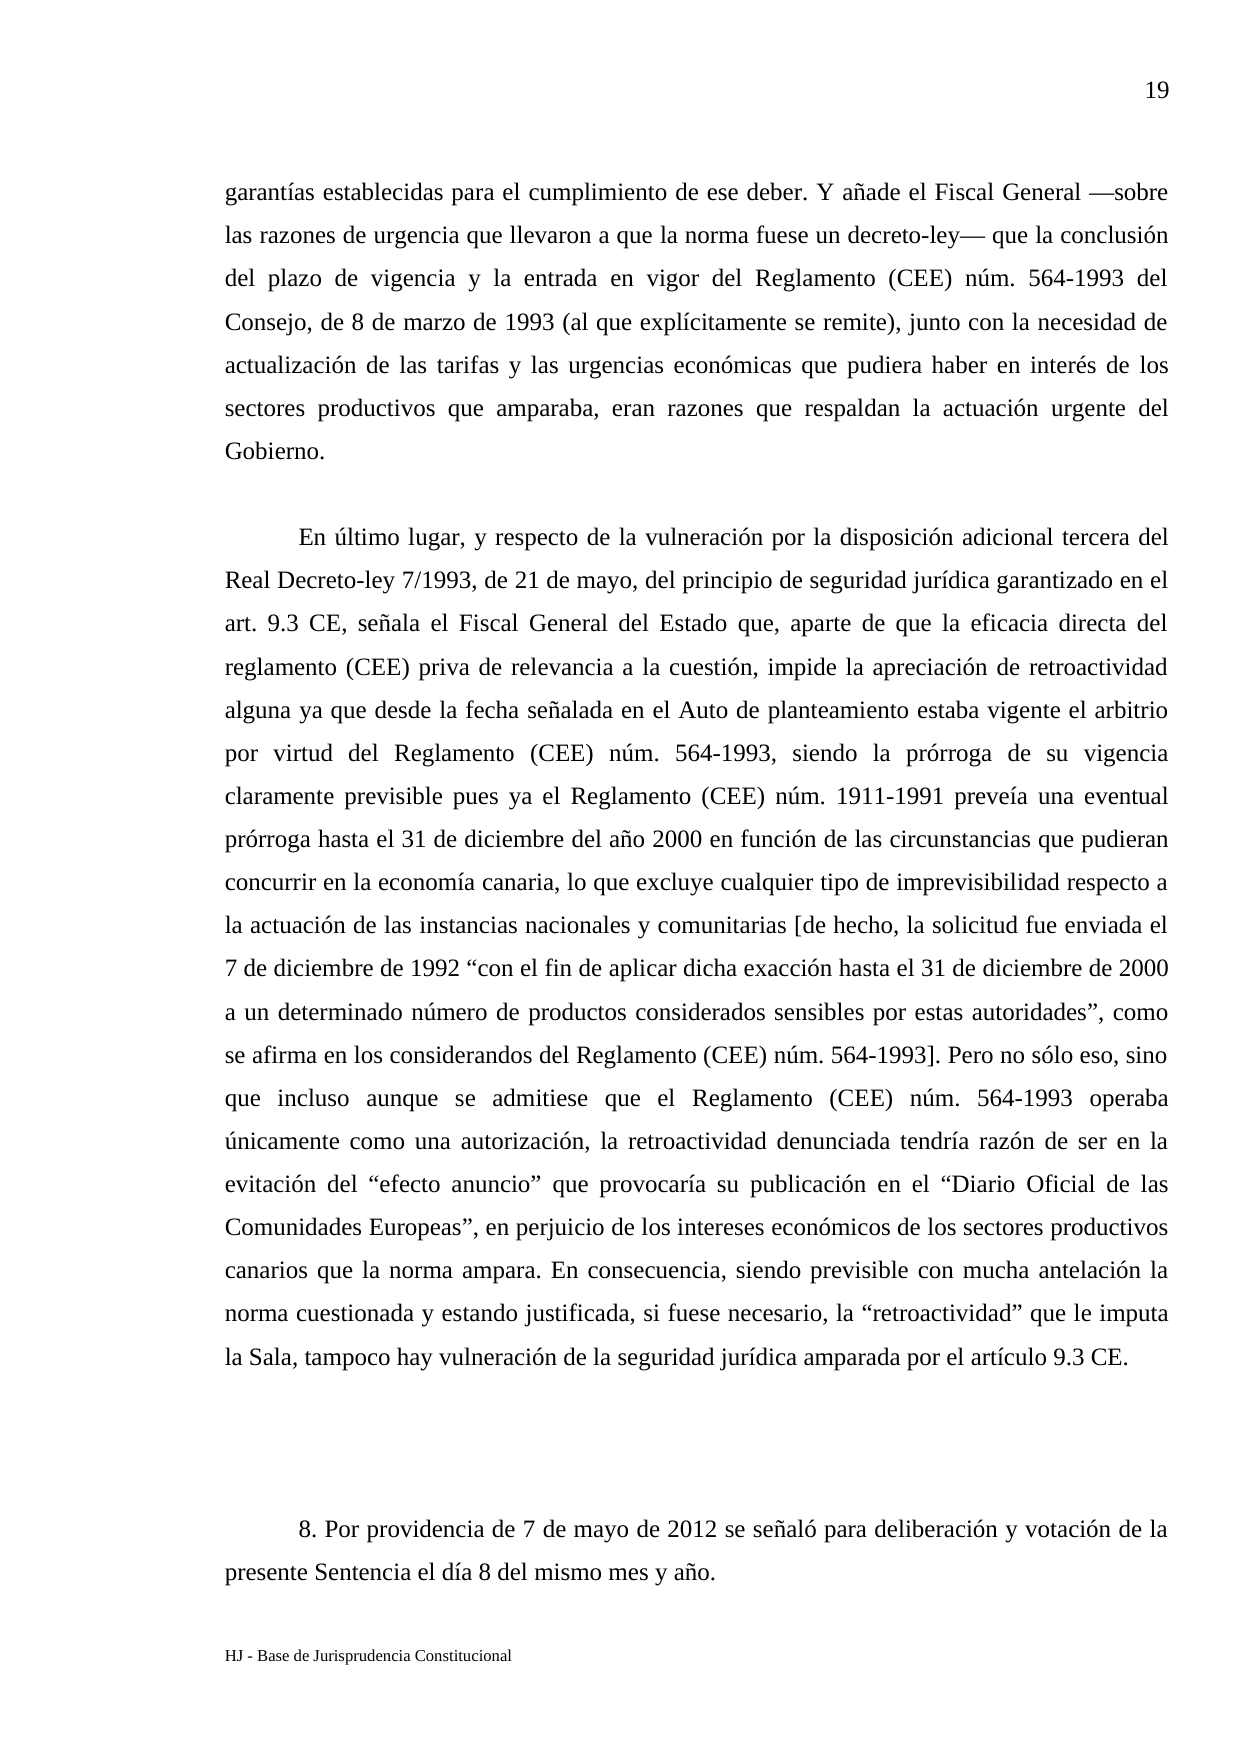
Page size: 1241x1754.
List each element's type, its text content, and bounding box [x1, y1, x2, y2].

text En último lugar, y respecto de la vulneración por la disposición adicional tercera del Real Decreto-ley 7/1993, de 21 de mayo, del principio de seguridad jurídica garantizado en el art. 9.3 CE, señala el Fiscal General del Estado que, aparte de que la eficacia directa del reglamento (CEE) priva de relevancia a la cuestión, impide la apreciación de retroactividad alguna ya que desde la fecha señalada en el Auto de planteamiento estaba vigente el arbitrio por virtud del Reglamento (CEE) núm. 564-1993, siendo la prórroga de su vigencia claramente previsible pues ya el Reglamento (CEE) núm. 1911-1991 preveía una eventual prórroga hasta el 31 de diciembre del año 2000 en función de las circunstancias que pudieran concurrir en la economía canaria, lo que excluye cualquier tipo de imprevisibilidad respecto a la actuación de las instancias nacionales y comunitarias [de hecho, la solicitud fue enviada el 7 de diciembre de 1992 “con el fin de aplicar dicha exacción hasta el 31 de diciembre de 2000 a un determinado número de productos considerados sensibles por estas autoridades”, como se afirma en los considerandos del Reglamento (CEE) núm. 564-1993]. Pero no sólo eso, sino que incluso aunque se admitiese que el Reglamento (CEE) núm. 564-1993 operaba únicamente como una autorización, la retroactividad denunciada tendría razón de ser en la evitación del “efecto anuncio” que provocaría su publicación en el “Diario Oficial de las Comunidades Europeas”, en perjuicio de los intereses económicos de los sectores productivos canarios que la norma ampara. En consecuencia, siendo previsible con mucha antelación la norma cuestionada y estando justificada, si fuese necesario, la “retroactividad” que le imputa la Sala, tampoco hay vulneración de la seguridad jurídica amparada por el artículo 9.3 CE. [224, 522, 1169, 1370]
text 8. Por providencia de 7 de mayo de 2012 se señaló para deliberación y votación de la presente Sentencia el día 8 del mismo mes y año. [224, 1514, 1169, 1586]
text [224, 177, 1169, 465]
